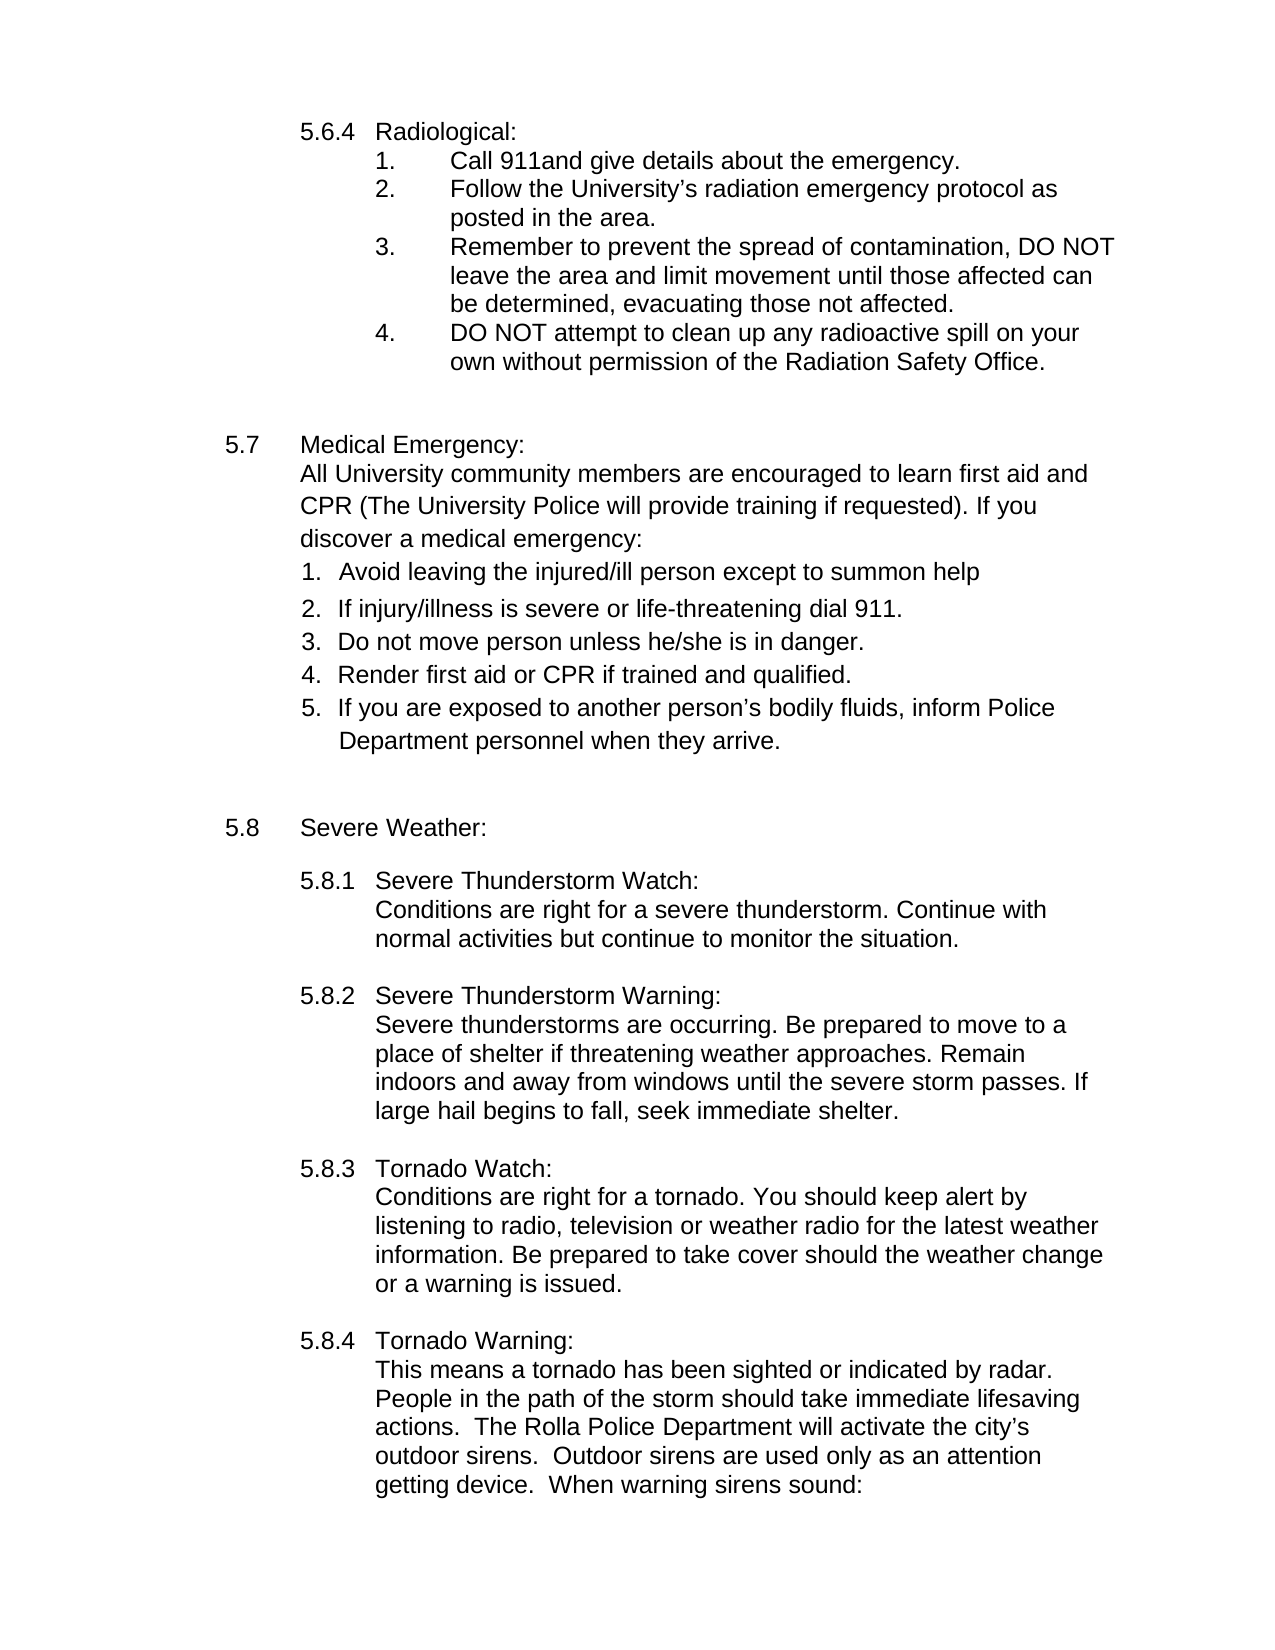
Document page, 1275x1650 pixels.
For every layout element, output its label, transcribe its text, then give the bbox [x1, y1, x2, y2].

list Remember to prevent the spread of contamination, DO NOT leave the area and limit movement until those affected can be determined, evacuating those not affected. [375, 232, 1119, 318]
list Do not move person unless he/she is in danger. [301, 627, 1129, 655]
list DO NOT attempt to clean up any radioactive spill on your own without permission of the Radiation Safety Office. [375, 318, 1083, 376]
list Severe Thunderstorm Watch: [300, 866, 1129, 895]
list Avoid leaving the injured/ill person except to summon help [301, 557, 1110, 585]
list If you are exposed to another person’s bodily fluids, inform Police Department personnel when they arrive. [301, 693, 1060, 754]
list Follow the University’s radiation emergency protocol as posted in the area. [375, 174, 1060, 232]
list Tornado Warning: [300, 1326, 1129, 1355]
list Severe Weather: [225, 812, 1129, 841]
list Render first aid or CPR if trained and qualified. [301, 660, 1129, 688]
text Conditions are right for a severe thunderstorm. Continue with normal activities but continue to monitor the situation. [375, 895, 1110, 952]
list Tornado Watch: [300, 1153, 1129, 1182]
text All University community members are encouraged to learn first aid and CPR (The University Police will provide training if requested). If you discover a medical emergency: [300, 458, 1110, 553]
text Severe thunderstorms are occurring. Be prepared to move to a place of shelter if threatening weather approaches. Remain indoors and away from windows until the severe storm passes. If large hail begins to fall, seek immediate shelter. [375, 1010, 1110, 1125]
list Severe Thunderstorm Warning: [300, 981, 1129, 1010]
list Medical Emergency: [225, 430, 1129, 458]
text Conditions are right for a tornado. You should keep alert by listening to radio, television or weather radio for the latest weather information. Be prepared to take cover should the weather change or a warning is issued. [375, 1182, 1110, 1297]
list Radiological: [300, 117, 1129, 146]
list Call 911and give details about the emergency. [375, 146, 1129, 174]
list If injury/illness is severe or life-threatening dial 911. [301, 594, 1129, 622]
text This means a tornado has been sighted or indicated by radar. People in the path of the storm should take immediate lifesaving actions. The Rolla Police Department will activate the city’s outdoor sirens. Outdoor sirens are used only as an attention getting device. When warning sirens sound: [375, 1355, 1110, 1498]
